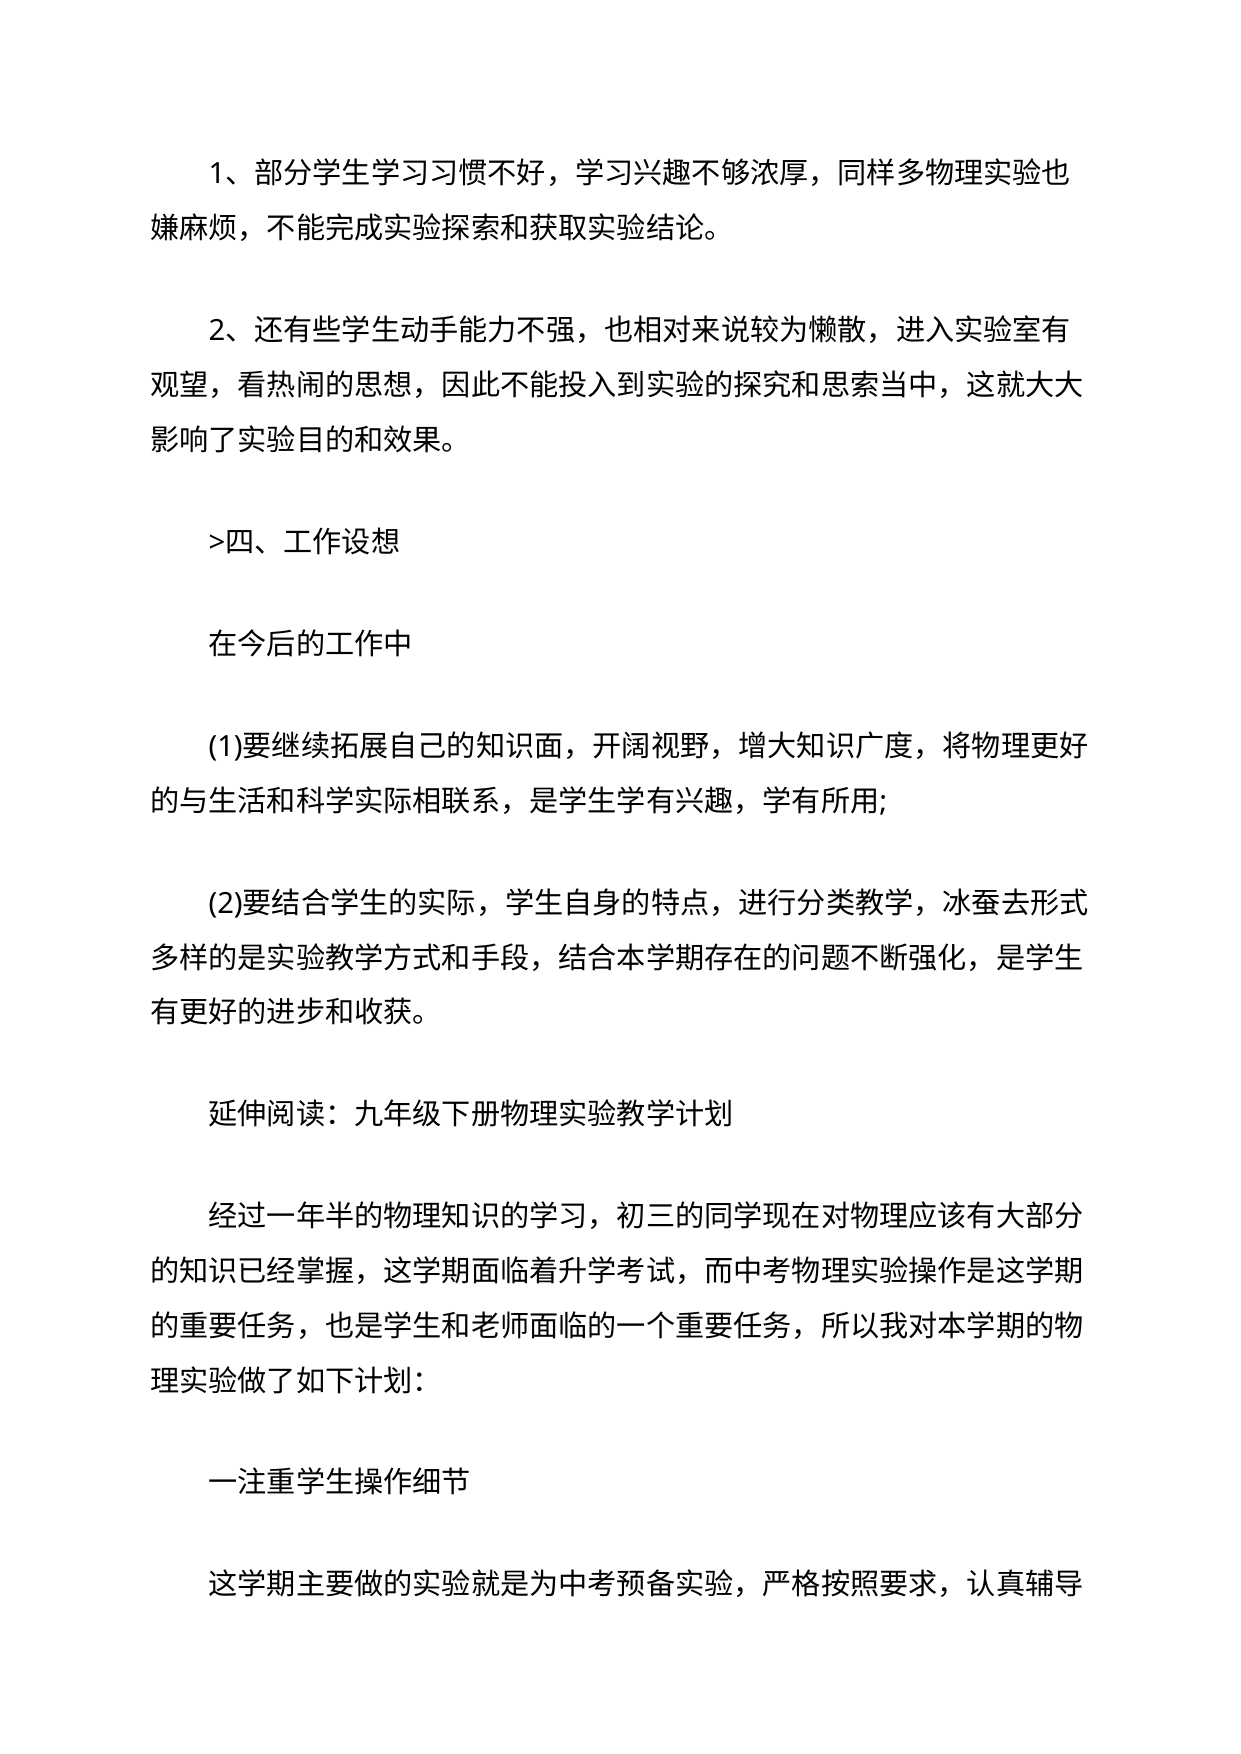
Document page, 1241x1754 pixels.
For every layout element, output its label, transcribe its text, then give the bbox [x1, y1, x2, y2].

text 在今后的工作中 [150, 620, 1090, 663]
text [150, 1561, 1090, 1603]
text 2、还有些学生动手能力不强，也相对来说较为懒散，进入实验室有观望，看热闹的思想，因此不能投入到实验的探究和思索当中，这就大大影响了实验目的和效果。 [150, 307, 1090, 459]
text 1、部分学生学习习惯不好，学习兴趣不够浓厚，同样多物理实验也嫌麻烦，不能完成实验探索和获取实验结论。 [150, 150, 1090, 247]
text 一注重学生操作细节 [150, 1459, 1090, 1501]
text 延伸阅读：九年级下册物理实验教学计划 [150, 1091, 1090, 1133]
text (1)要继续拓展自己的知识面，开阔视野，增大知识广度，将物理更好的与生活和科学实际相联系，是学生学有兴趣，学有所用; [150, 722, 1090, 819]
text 经过一年半的物理知识的学习，初三的同学现在对物理应该有大部分的知识已经掌握，这学期面临着升学考试，而中考物理实验操作是这学期的重要任务，也是学生和老师面临的一个重要任务，所以我对本学期的物理实验做了如下计划： [150, 1193, 1090, 1399]
text >四、工作设想 [150, 518, 1090, 561]
text (2)要结合学生的实际，学生自身的特点，进行分类教学，冰蚕去形式多样的是实验教学方式和手段，结合本学期存在的问题不断强化，是学生有更好的进步和收获。 [150, 879, 1090, 1031]
